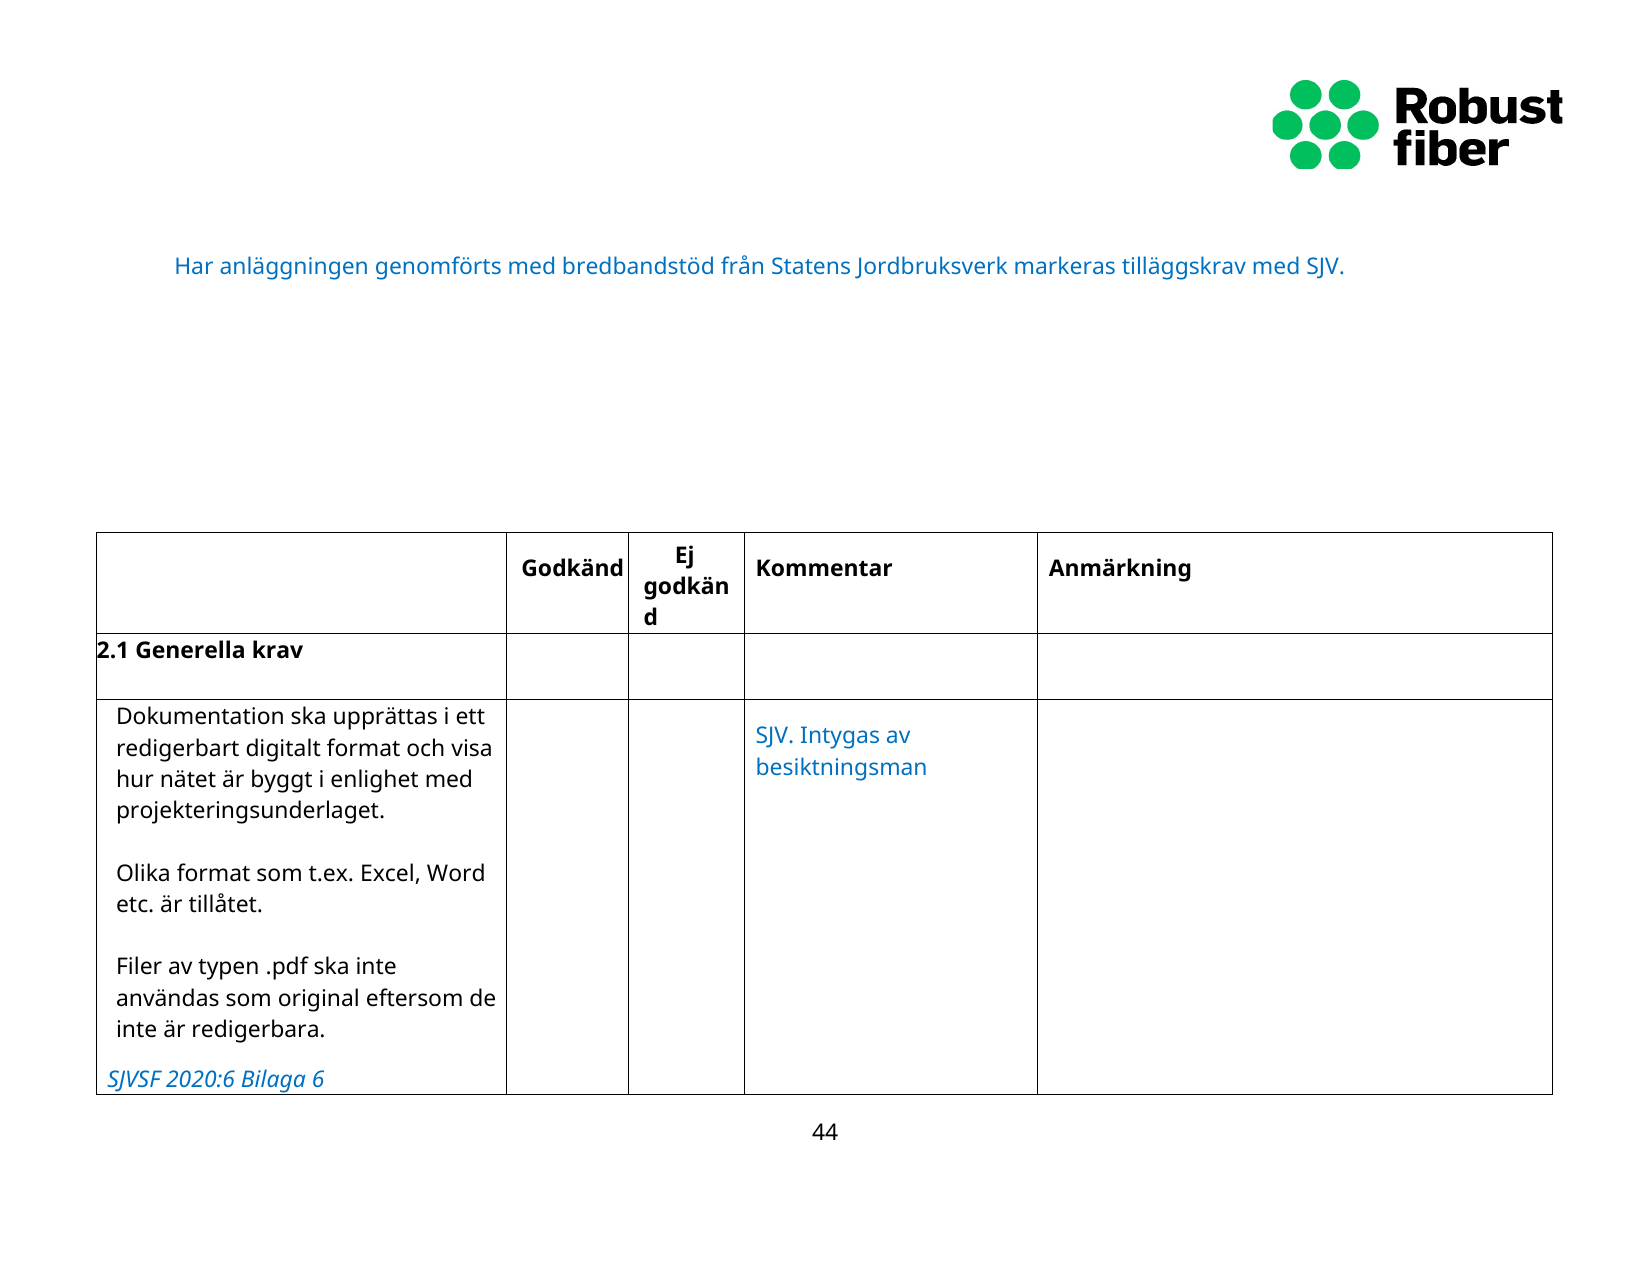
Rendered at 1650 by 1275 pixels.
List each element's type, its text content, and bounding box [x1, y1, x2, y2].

table_cell [629, 634, 744, 699]
table_cell [507, 634, 628, 699]
table_cell [1038, 700, 1552, 1094]
text Har anläggningen genomförts med bredbandstöd från Statens Jordbruksverk markeras tilläggskrav med SJV. [174, 250, 1536, 281]
picture [1271, 80, 1563, 168]
table_header [97, 533, 506, 633]
table_header Ej godkänd [629, 533, 744, 633]
table_header Anmärkning [1038, 533, 1552, 633]
table_cell [629, 700, 744, 1094]
table_cell SJV. Intygas av besiktningsman [745, 700, 1037, 1094]
table_header Godkänd [507, 533, 628, 633]
table_cell [507, 700, 628, 1094]
table_cell [1038, 634, 1552, 699]
table_cell [745, 634, 1037, 699]
table_header Kommentar [745, 533, 1037, 633]
table_cell 2.1 Generella krav [97, 634, 506, 699]
